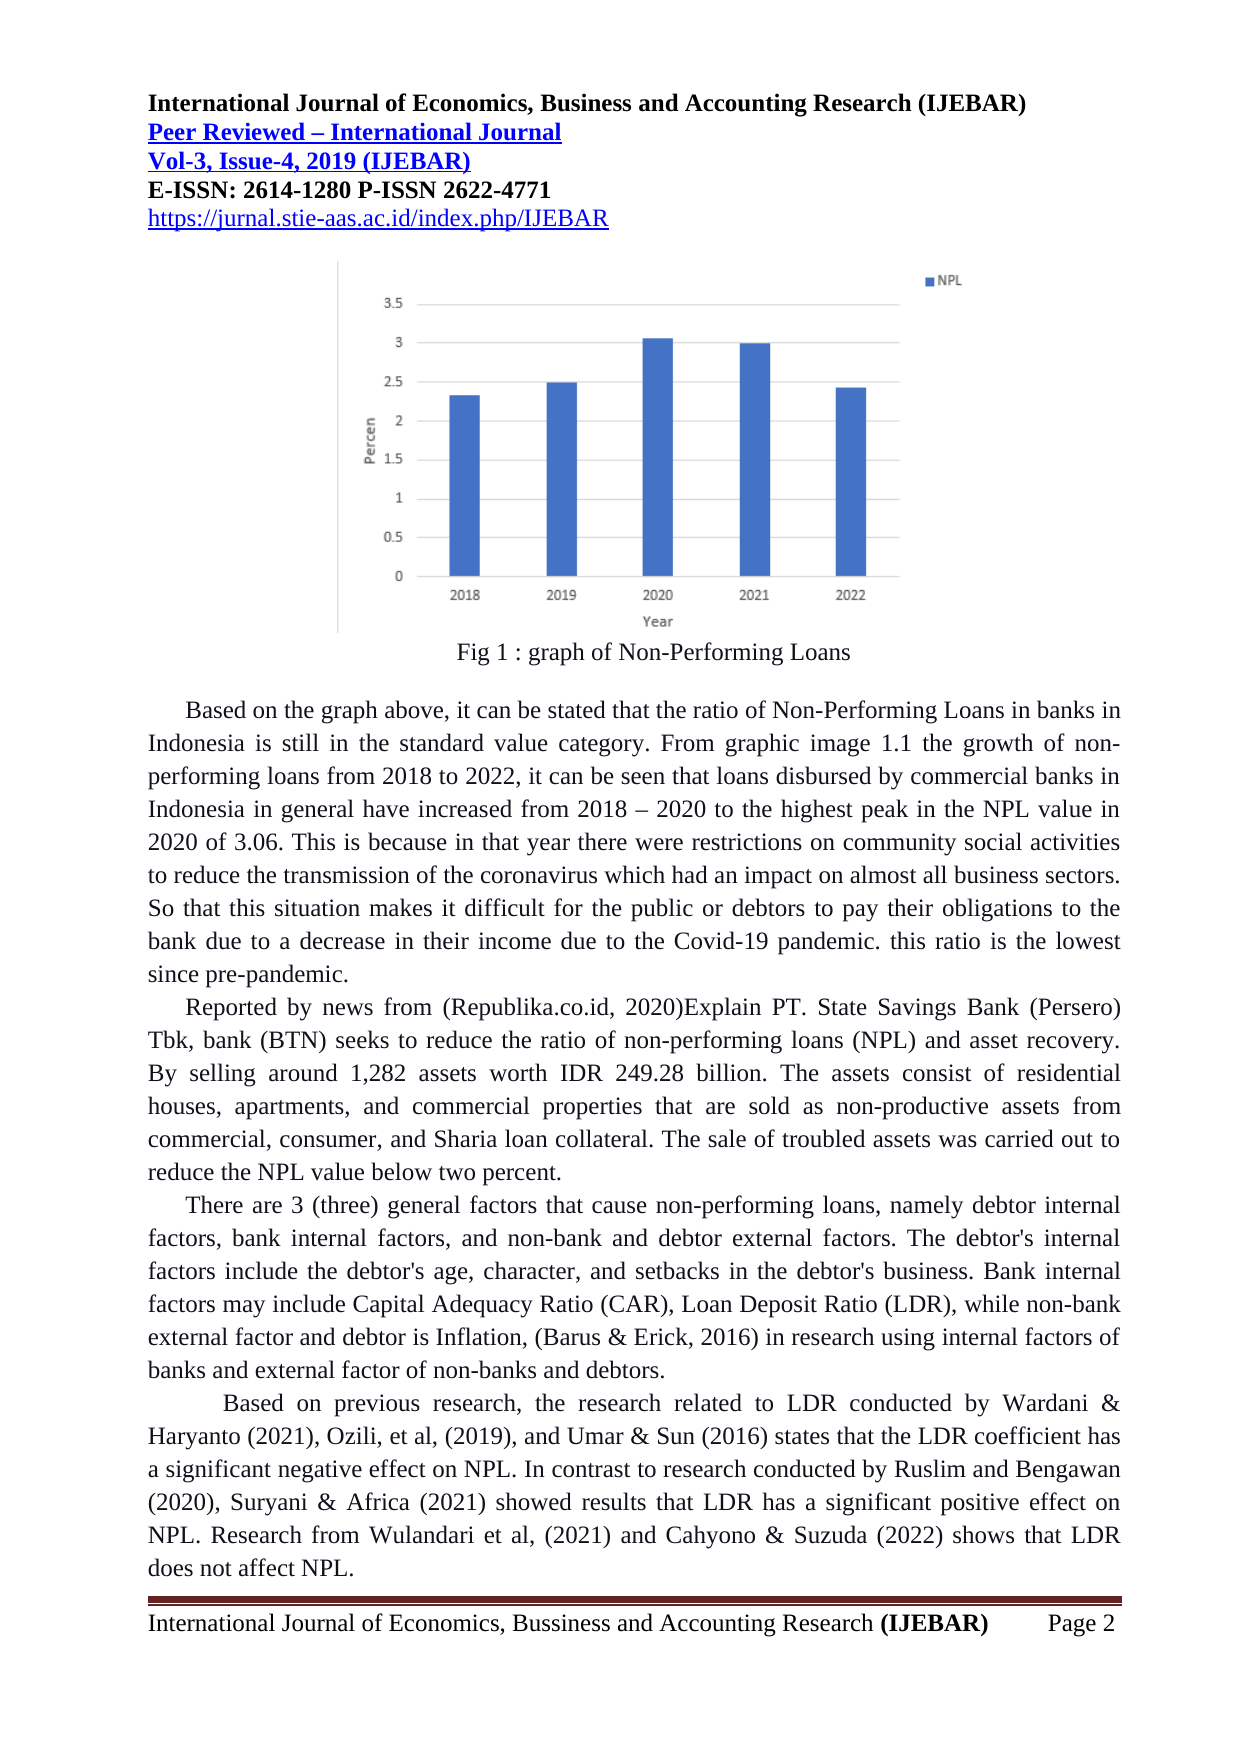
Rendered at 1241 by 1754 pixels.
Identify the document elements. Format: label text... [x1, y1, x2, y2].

text Based on the graph above, it can be stated that the ratio of Non-Performing Loans in banks in Indonesia is still in the standard value category. From graphic image 1.1 the growth of non-performing loans from 2018 to 2022, it can be seen that loans disbursed by commercial banks in Indonesia in general have increased from 2018 – 2020 to the highest peak in the NPL value in 2020 of 3.06. This is because in that year there were restrictions on community social activities to reduce the transmission of the coronavirus which had an impact on almost all business sectors. So that this situation makes it difficult for the public or debtors to pay their obligations to the bank due to a decrease in their income due to the Covid-19 pandemic. this ratio is the lowest since pre-pandemic. [148, 695, 1122, 988]
picture [337, 261, 971, 633]
text Fig 1 : graph of Non-Performing Loans [148, 637, 1122, 666]
text Reported by news from (Republika.co.id, 2020)Explain PT. State Savings Bank (Persero) Tbk, bank (BTN) seeks to reduce the ratio of non-performing loans (NPL) and asset recovery. By selling around 1,282 assets worth IDR 249.28 billion. The assets consist of residential houses, apartments, and commercial properties that are sold as non-productive assets from commercial, consumer, and Sharia loan collateral. The sale of troubled assets was carried out to reduce the NPL value below two percent. [148, 992, 1122, 1186]
text There are 3 (three) general factors that cause non-performing loans, namely debtor internal factors, bank internal factors, and non-bank and debtor external factors. The debtor's internal factors include the debtor's age, character, and setbacks in the debtor's business. Bank internal factors may include Capital Adequacy Ratio (CAR), Loan Deposit Ratio (LDR), while non-bank external factor and debtor is Inflation, (Barus & Erick, 2016) in research using internal factors of banks and external factor of non-banks and debtors. [148, 1190, 1122, 1384]
text Based on previous research, the research related to LDR conducted by Wardani & Haryanto (2021), Ozili, et al, (2019), and Umar & Sun (2016) states that the LDR coefficient has a significant negative effect on NPL. In contrast to research conducted by Ruslim and Bengawan (2020), Suryani & Africa (2021) showed results that LDR has a significant positive effect on NPL. Research from Wulandari et al, (2021) and Cahyono & Suzuda (2022) shows that LDR does not affect NPL. [148, 1388, 1122, 1582]
